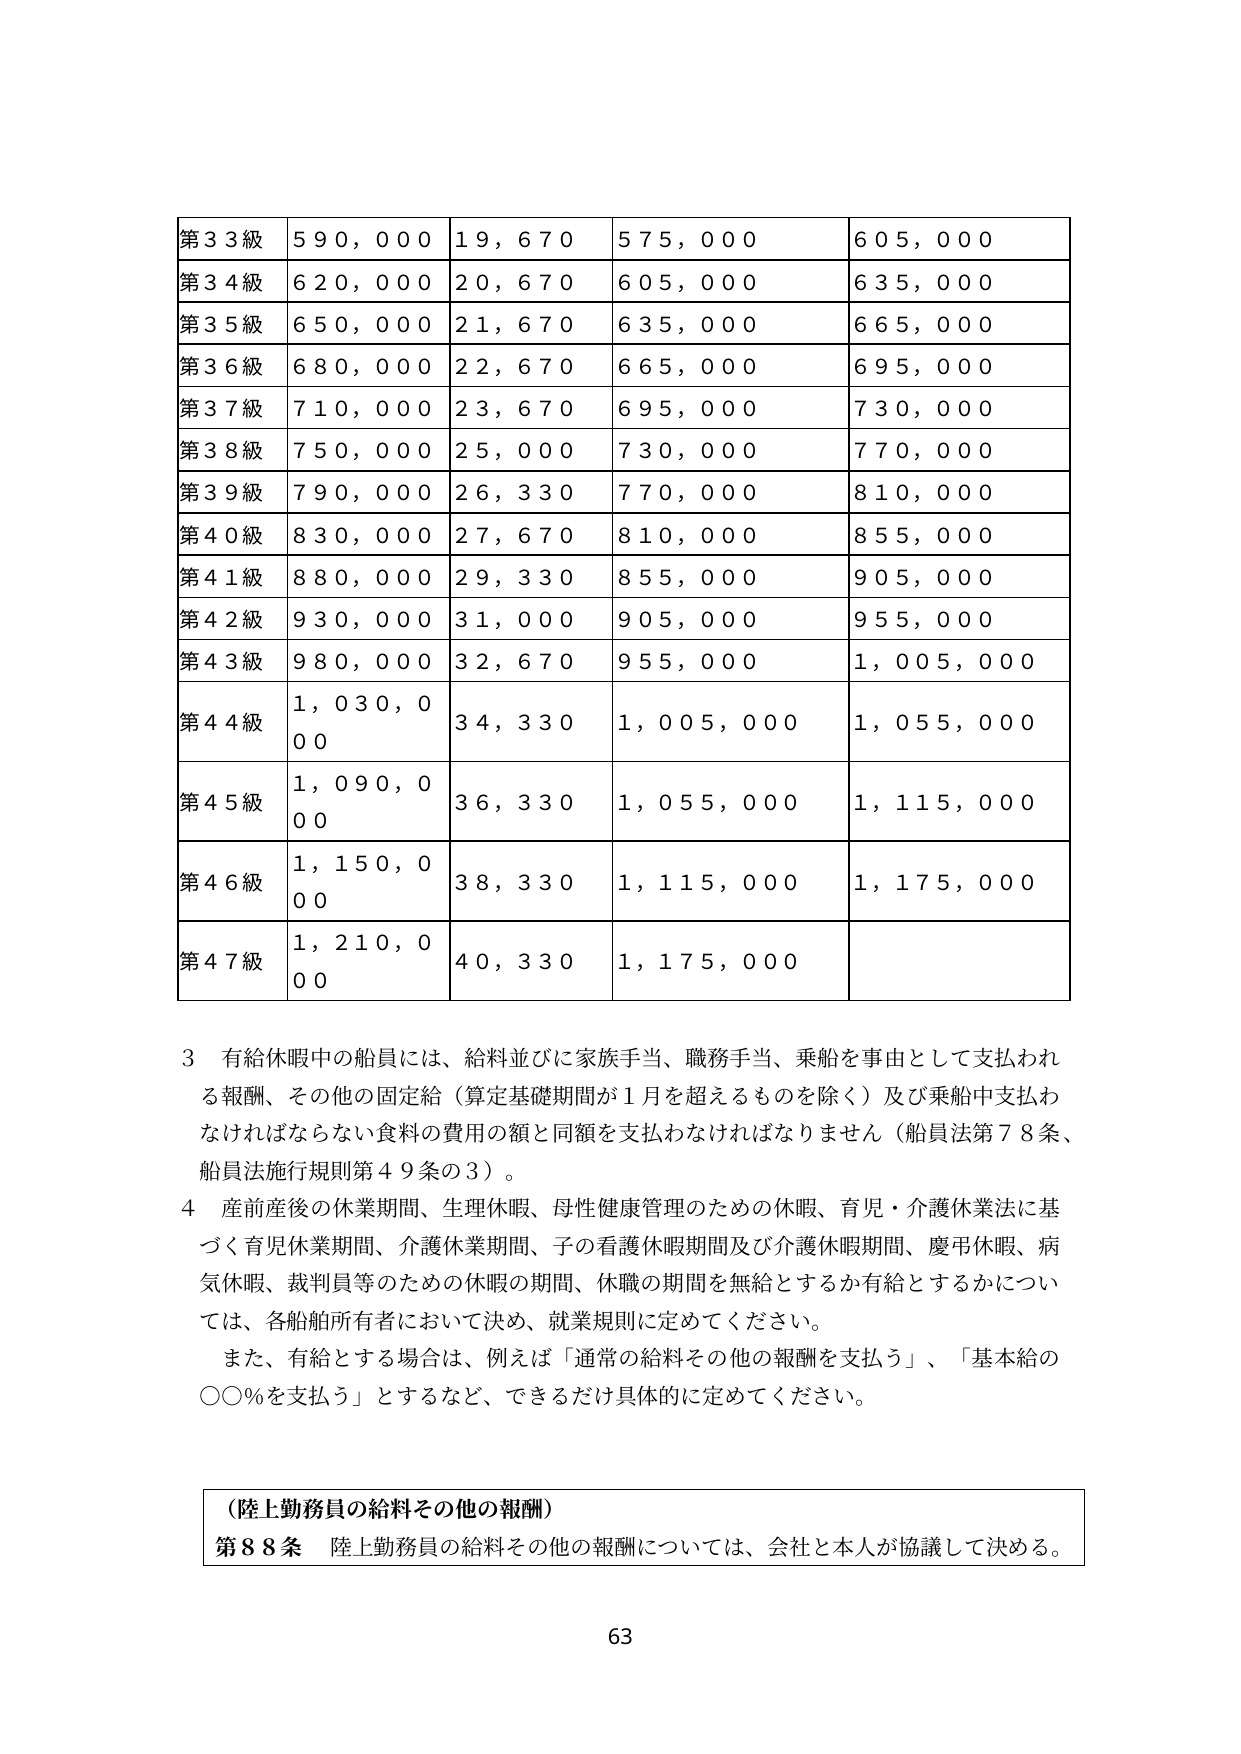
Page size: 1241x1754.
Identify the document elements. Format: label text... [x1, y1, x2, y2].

table_cell １，１７５，０００ [850, 842, 1069, 920]
table_cell ３６，３３０ [451, 762, 612, 840]
table_cell ９３０，０００ [288, 598, 449, 639]
table_cell ６９５，０００ [613, 387, 848, 428]
table_cell １，０５５，０００ [850, 682, 1069, 761]
table_cell ８５５，０００ [613, 556, 848, 596]
table_cell １，００５，０００ [613, 682, 848, 761]
table_cell 第４０級 [179, 514, 287, 554]
table_cell 第３３級 [179, 218, 287, 259]
table_cell ２９，３３０ [451, 556, 612, 596]
table_cell ６８０，０００ [288, 345, 449, 386]
table_cell ８１０，０００ [613, 514, 848, 554]
table_cell ６６５，０００ [850, 303, 1069, 343]
table_cell ３１，０００ [451, 598, 612, 639]
table_cell １，２１０，０００ [288, 922, 449, 999]
table_cell ７９０，０００ [288, 472, 449, 512]
table_cell ２７，６７０ [451, 514, 612, 554]
table_cell ６９５，０００ [850, 345, 1069, 386]
table_cell ３４，３３０ [451, 682, 612, 761]
table_cell 第４３級 [179, 640, 287, 681]
table_cell 第４４級 [179, 682, 287, 761]
table_cell ６０５，０００ [613, 261, 848, 301]
table_cell １，１１５，０００ [850, 762, 1069, 840]
table_cell ７３０，０００ [613, 429, 848, 470]
table_cell 第３８級 [179, 429, 287, 470]
table_cell ７７０，０００ [613, 472, 848, 512]
table_cell ３２，６７０ [451, 640, 612, 681]
table_cell ２１，６７０ [451, 303, 612, 343]
table_cell ２０，６７０ [451, 261, 612, 301]
table_cell １９，６７０ [451, 218, 612, 259]
table_cell ２２，６７０ [451, 345, 612, 386]
table_cell 第４７級 [179, 922, 287, 999]
table_cell １，１７５，０００ [613, 922, 848, 999]
table_cell ６５０，０００ [288, 303, 449, 343]
text また、有給とする場合は、例えば「通常の給料その他の報酬を支払う」、「基本給の○○％を支払う」とするなど、できるだけ具体的に定めてください。 [199, 1339, 1063, 1414]
text ３ 有給休暇中の船員には、給料並びに家族手当、職務手当、乗船を事由として支払われる報酬、その他の固定給（算定基礎期間が１月を超えるものを除く）及び乗船中支払わなければならない食料の費用の額と同額を支払わなければなりません（船員法第７８条、船員法施行規則第４９条の３）。 [177, 1039, 1063, 1189]
table_cell ７５０，０００ [288, 429, 449, 470]
table_cell ２５，０００ [451, 429, 612, 470]
table_cell ４０，３３０ [451, 922, 612, 999]
table_cell ５７５，０００ [613, 218, 848, 259]
table_cell ２３，６７０ [451, 387, 612, 428]
table_cell ８５５，０００ [850, 514, 1069, 554]
table_cell ８３０，０００ [288, 514, 449, 554]
table_cell １，００５，０００ [850, 640, 1069, 681]
table_cell ８８０，０００ [288, 556, 449, 596]
table_cell ６３５，０００ [613, 303, 848, 343]
table_cell 第４５級 [179, 762, 287, 840]
table_cell ９５５，０００ [850, 598, 1069, 639]
table_cell ９０５，０００ [613, 598, 848, 639]
table_cell ９０５，０００ [850, 556, 1069, 596]
table_cell 第３５級 [179, 303, 287, 343]
table_cell ７１０，０００ [288, 387, 449, 428]
table_cell ６３５，０００ [850, 261, 1069, 301]
table_cell ９５５，０００ [613, 640, 848, 681]
table_cell １，０５５，０００ [613, 762, 848, 840]
table_cell 第３９級 [179, 472, 287, 512]
table_cell ６６５，０００ [613, 345, 848, 386]
table_cell １，１１５，０００ [613, 842, 848, 920]
table_cell １，１５０，０００ [288, 842, 449, 920]
table_header （陸上勤務員の給料その他の報酬） 陸上勤務員の給料その他の報酬については、会社と本人が協議して決める。 [204, 1490, 1084, 1565]
table_cell 第４１級 [179, 556, 287, 596]
table_cell 第４６級 [179, 842, 287, 920]
table_cell ９８０，０００ [288, 640, 449, 681]
table_cell ６２０，０００ [288, 261, 449, 301]
text ４ 産前産後の休業期間、生理休暇、母性健康管理のための休暇、育児・介護休業法に基づく育児休業期間、介護休業期間、子の看護休暇期間及び介護休暇期間、慶弔休暇、病気休暇、裁判員等のための休暇の期間、休職の期間を無給とするか有給とするかについては、各船舶所有者において決め、就業規則に定めてください。 [177, 1189, 1063, 1339]
table_cell 第４２級 [179, 598, 287, 639]
table_cell ７７０，０００ [850, 429, 1069, 470]
table_cell ５９０，０００ [288, 218, 449, 259]
table_cell 第３７級 [179, 387, 287, 428]
table_cell 第３４級 [179, 261, 287, 301]
table_cell 第３６級 [179, 345, 287, 386]
table_cell １，０９０，０００ [288, 762, 449, 840]
table_cell ６０５，０００ [850, 218, 1069, 259]
table_cell ７３０，０００ [850, 387, 1069, 428]
table_cell ８１０，０００ [850, 472, 1069, 512]
table_cell ３８，３３０ [451, 842, 612, 920]
table_cell ２６，３３０ [451, 472, 612, 512]
table_cell [850, 922, 1069, 999]
table_cell １，０３０，０００ [288, 682, 449, 761]
